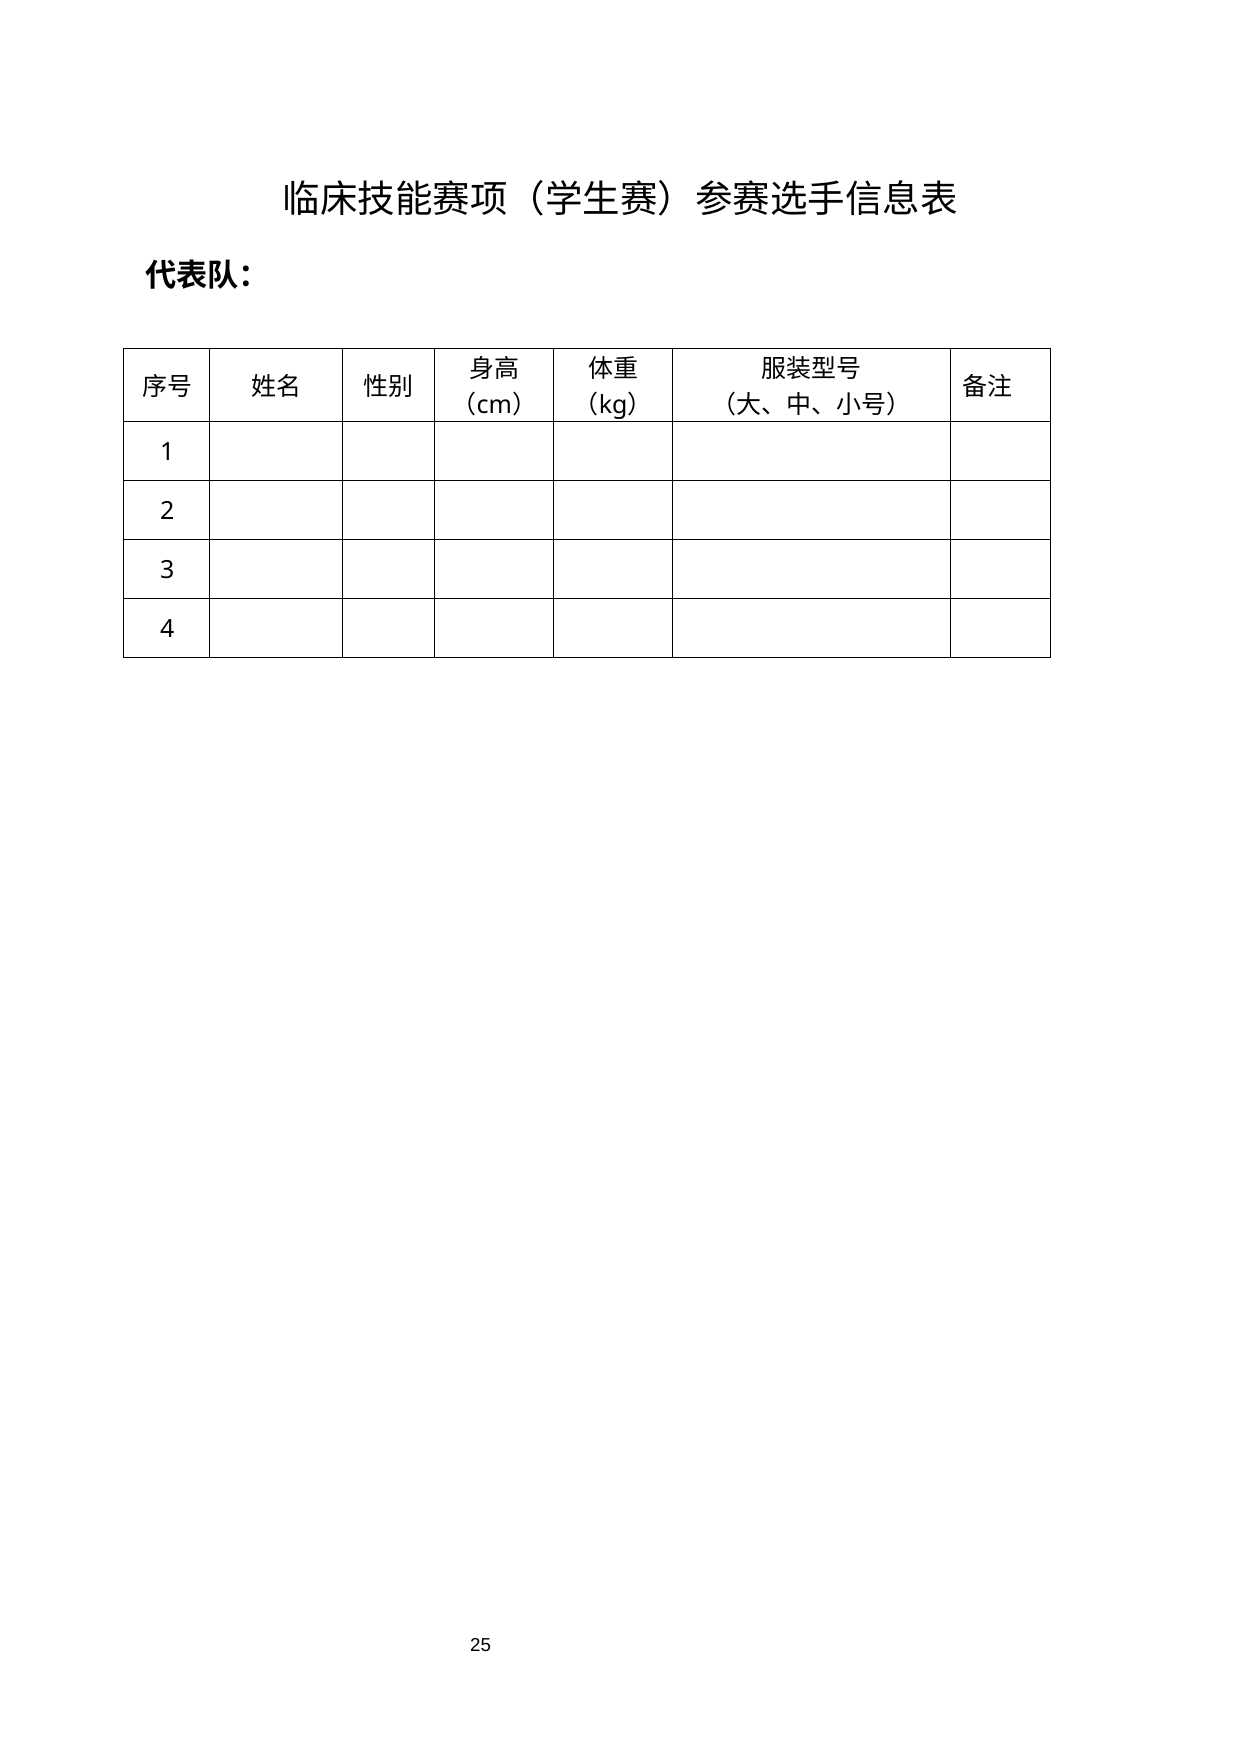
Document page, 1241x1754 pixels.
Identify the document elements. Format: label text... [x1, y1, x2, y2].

table_cell 4 [124, 599, 209, 657]
table_cell [435, 481, 553, 539]
table_cell [554, 422, 672, 480]
table_cell [554, 481, 672, 539]
table_cell 2 [124, 481, 209, 539]
table_cell 3 [124, 540, 209, 598]
table_cell [554, 599, 672, 657]
table_cell 1 [124, 422, 209, 480]
table_header 备注 [951, 349, 1050, 421]
table_cell [435, 422, 553, 480]
table_cell [951, 540, 1050, 598]
text 代表队： [145, 250, 1096, 295]
table_header 姓名 [210, 349, 342, 421]
table_cell [673, 422, 950, 480]
table_cell [951, 599, 1050, 657]
table_cell [210, 481, 342, 539]
table_cell [673, 599, 950, 657]
table_header 服装型号 （大、中、小号） [673, 349, 950, 421]
table_cell [343, 599, 434, 657]
table_header 身高 （cm） [435, 349, 553, 421]
table_header 序号 [124, 349, 209, 421]
table_cell [554, 540, 672, 598]
table_cell [210, 599, 342, 657]
table_cell [210, 540, 342, 598]
table_cell [951, 481, 1050, 539]
table_cell [343, 481, 434, 539]
table_cell [673, 540, 950, 598]
table_cell [435, 540, 553, 598]
table_header 性别 [343, 349, 434, 421]
table_cell [951, 422, 1050, 480]
table_cell [210, 422, 342, 480]
table_cell [673, 481, 950, 539]
table_header 体重 （kg） [554, 349, 672, 421]
text 临床技能赛项（学生赛）参赛选手信息表 [145, 162, 1096, 224]
table_cell [435, 599, 553, 657]
table_cell [343, 422, 434, 480]
table_cell [343, 540, 434, 598]
